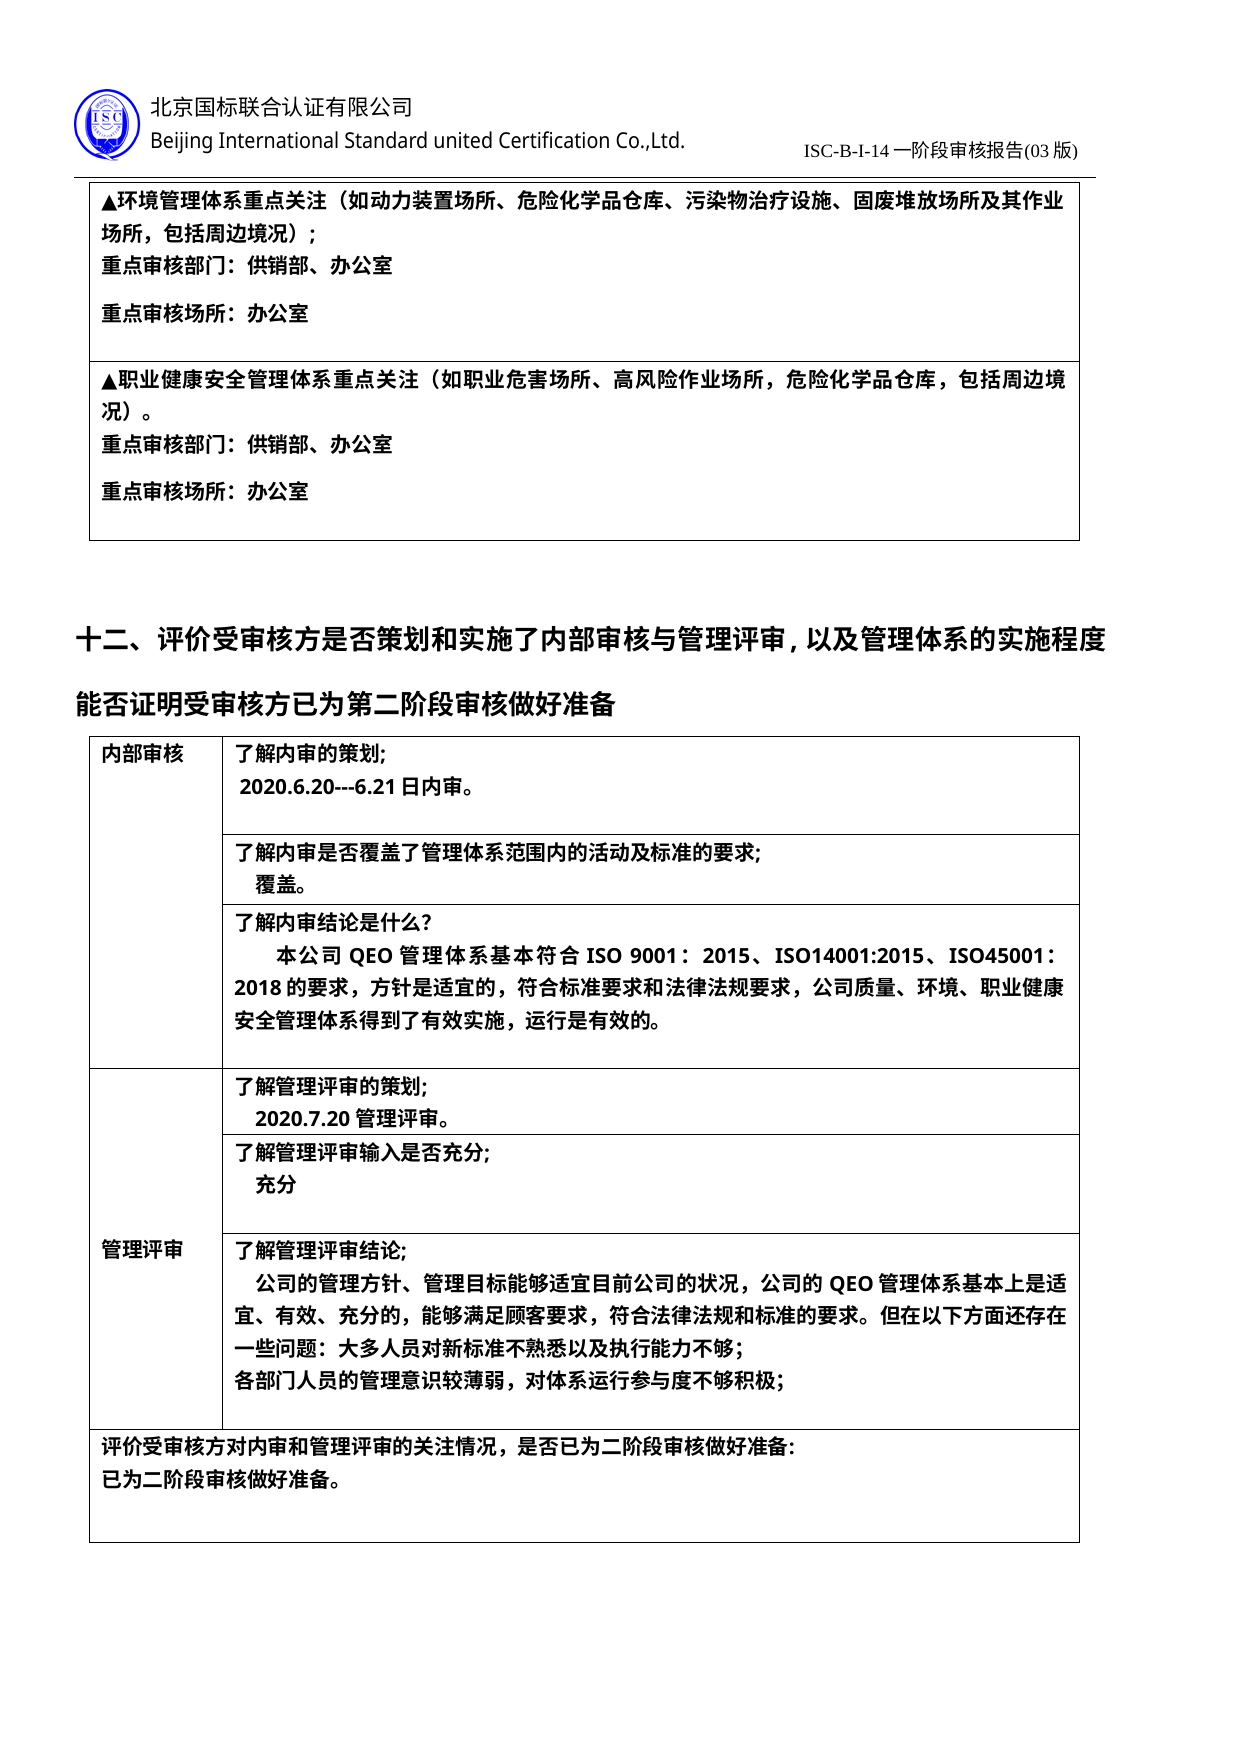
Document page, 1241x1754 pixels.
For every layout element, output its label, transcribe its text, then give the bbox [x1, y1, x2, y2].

table_cell ▲环境管理体系重点关注（如动力装置场所、危险化学品仓库、污染物治疗设施、固废堆放场所及其作业场所，包括周边境况）; 重点审核部门：供销部、办公室 重点审核场所：办公室 [90, 183, 1079, 361]
table_header 内部审核 [90, 737, 222, 1068]
table_cell 管理评审 [90, 1069, 222, 1428]
picture [74, 89, 143, 161]
table_cell 了解管理评审结论; 公司的管理方针、管理目标能够适宜目前公司的状况，公司的QEO管理体系基本上是适宜、有效、充分的，能够满足顾客要求，符合法律法规和标准的要求。但在以下方面还存在一些问题：大多人员对新标准不熟悉以及执行能力不够； 各部门人员的管理意识较薄弱，对体系运行参与度不够积极； [223, 1234, 1079, 1428]
table_cell 评价受审核方对内审和管理评审的关注情况，是否已为二阶段审核做好准备: 已为二阶段审核做好准备。 [90, 1430, 1079, 1542]
table_cell 了解内审是否覆盖了管理体系范围内的活动及标准的要求; 覆盖。 [223, 835, 1079, 904]
text 十二、评价受审核方是否策划和实施了内部审核与管理评审, 以及管理体系的实施程度能否证明受审核方已为第二阶段审核做好准备 [75, 606, 1107, 736]
table_cell 了解管理评审的策划; 2020.7.20 管理评审。 [223, 1069, 1079, 1134]
table_cell 了解内审结论是什么？ 本公司QEO管理体系基本符合ISO 9001：2015、ISO14001:2015、ISO45001：2018的要求，方针是适宜的，符合标准要求和法律法规要求，公司质量、环境、职业健康安全管理体系得到了有效实施，运行是有效的。 [223, 905, 1079, 1068]
table_header 了解内审的策划; 2020.6.20---6.21日内审。 [223, 737, 1079, 834]
table_cell ▲职业健康安全管理体系重点关注（如职业危害场所、高风险作业场所，危险化学品仓库，包括周边境况）。 重点审核部门：供销部、办公室 重点审核场所：办公室 [90, 362, 1079, 539]
table_cell 了解管理评审输入是否充分; 充分 [223, 1135, 1079, 1232]
